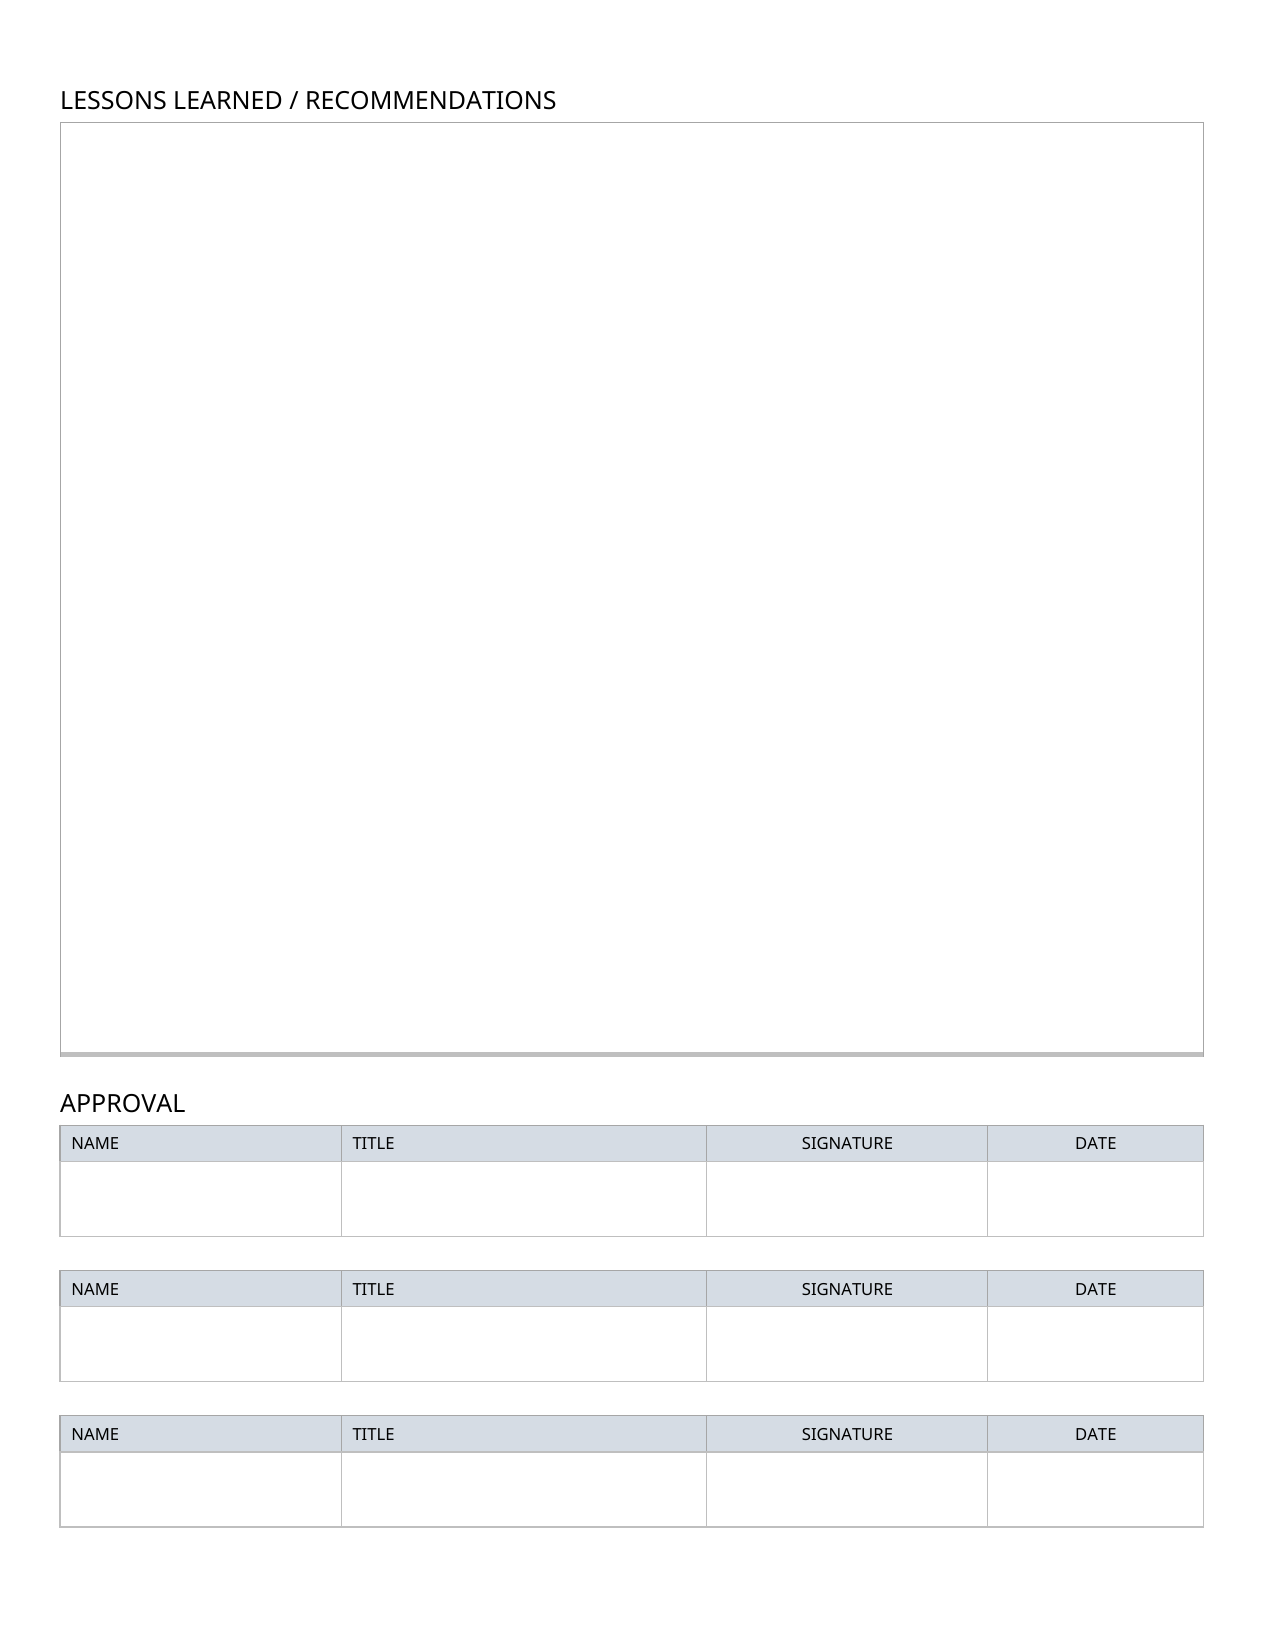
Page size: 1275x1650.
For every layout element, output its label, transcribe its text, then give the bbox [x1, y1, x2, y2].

table_header SIGNATURE [707, 1271, 987, 1306]
table_cell [707, 1307, 987, 1381]
table_header DATE [988, 1271, 1203, 1306]
table_cell [61, 1162, 341, 1236]
table_header TITLE [342, 1126, 706, 1161]
table_header SIGNATURE [707, 1126, 987, 1161]
table_header NAME [61, 1416, 341, 1451]
table_cell [988, 1307, 1203, 1381]
table_cell [707, 1162, 987, 1236]
table_cell [342, 1162, 706, 1236]
table_cell [988, 1162, 1203, 1236]
table_cell [707, 1453, 987, 1526]
text APPROVAL [60, 1085, 1215, 1119]
table_header SIGNATURE [707, 1416, 987, 1451]
table_header NAME [61, 1271, 341, 1306]
table_header TITLE [342, 1416, 706, 1451]
table_cell [988, 1453, 1203, 1526]
table_header NAME [61, 1126, 341, 1161]
table_cell [342, 1453, 706, 1526]
table_header DATE [988, 1416, 1203, 1451]
table_header TITLE [342, 1271, 706, 1306]
table_header DATE [988, 1126, 1203, 1161]
table_header [61, 123, 1203, 1052]
table_cell [61, 1453, 341, 1526]
text LESSONS LEARNED / RECOMMENDATIONS [60, 83, 1215, 117]
table_cell [342, 1307, 706, 1381]
table_cell [61, 1307, 341, 1381]
